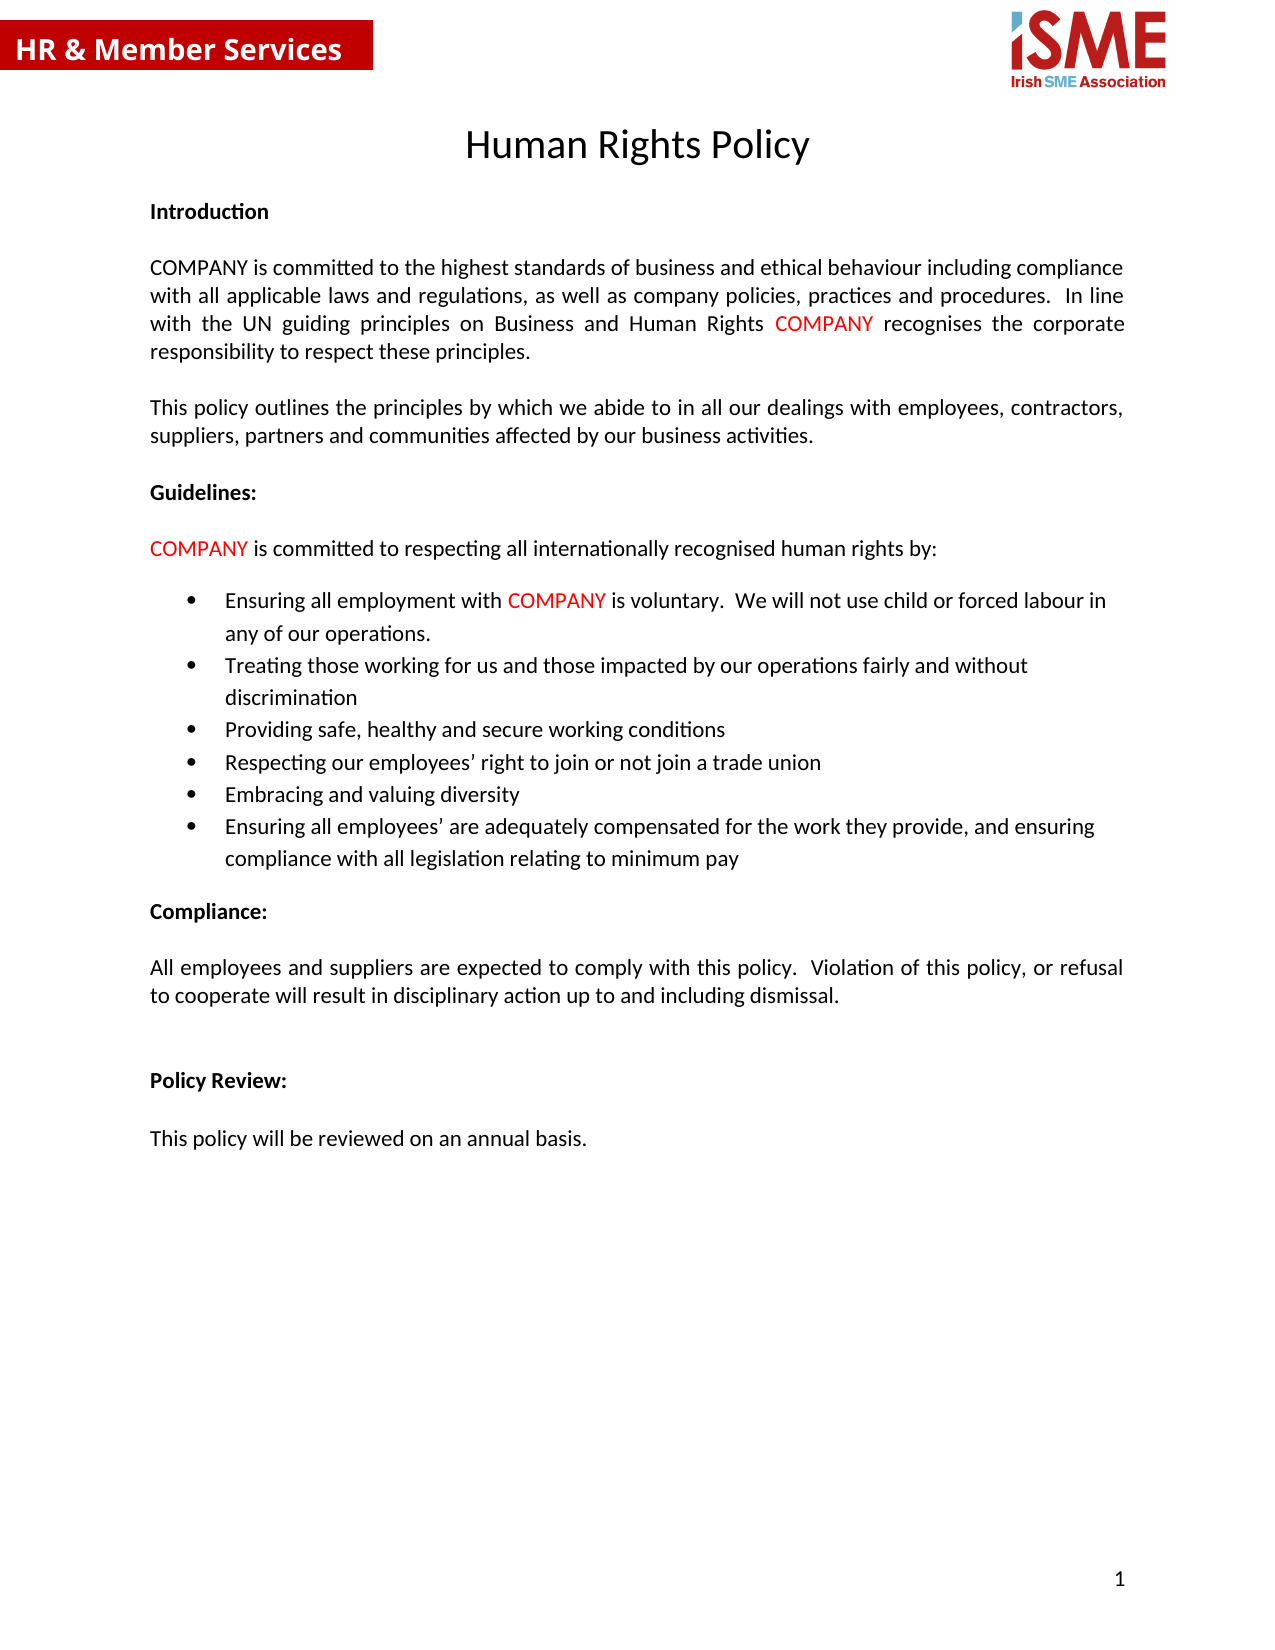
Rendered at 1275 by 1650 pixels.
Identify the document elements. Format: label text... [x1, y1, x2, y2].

list Respecting our employees’ right to join or not join a trade union [187, 748, 1125, 776]
list Providing safe, healthy and secure working conditions [187, 715, 1125, 743]
picture [998, 0, 1176, 100]
text COMPANY is committed to respecting all internationally recognised human rights by: [150, 534, 1125, 562]
text Introduction [150, 197, 1125, 225]
list Embracing and valuing diversity [187, 780, 1125, 808]
text Human Rights Policy [150, 118, 1125, 169]
list Ensuring all employment with COMPANY is voluntary. We will not use child or forced labour in any of our operations. [187, 587, 1125, 647]
text Policy Review: [150, 1066, 1125, 1094]
text Compliance: [150, 897, 1125, 925]
text This policy will be reviewed on an annual basis. [150, 1124, 1125, 1152]
text All employees and suppliers are expected to comply with this policy. Violation of this policy, or refusal to cooperate will result in disciplinary action up to and including dismissal. [150, 953, 1125, 1009]
text Guidelines: [150, 478, 1125, 506]
list Treating those working for us and those impacted by our operations fairly and without discrimination [187, 651, 1125, 711]
text COMPANY is committed to the highest standards of business and ethical behaviour including compliance with all applicable laws and regulations, as well as company policies, practices and procedures. In line with the UN guiding principles on Business and Human Rights COMPANY recognises the corporate responsibility to respect these principles. [150, 253, 1125, 366]
list Ensuring all employees’ are adequately compensated for the work they provide, and ensuring compliance with all legislation relating to minimum pay [187, 812, 1125, 872]
text This policy outlines the principles by which we abide to in all our dealings with employees, contractors, suppliers, partners and communities affected by our business activities. [150, 393, 1125, 449]
